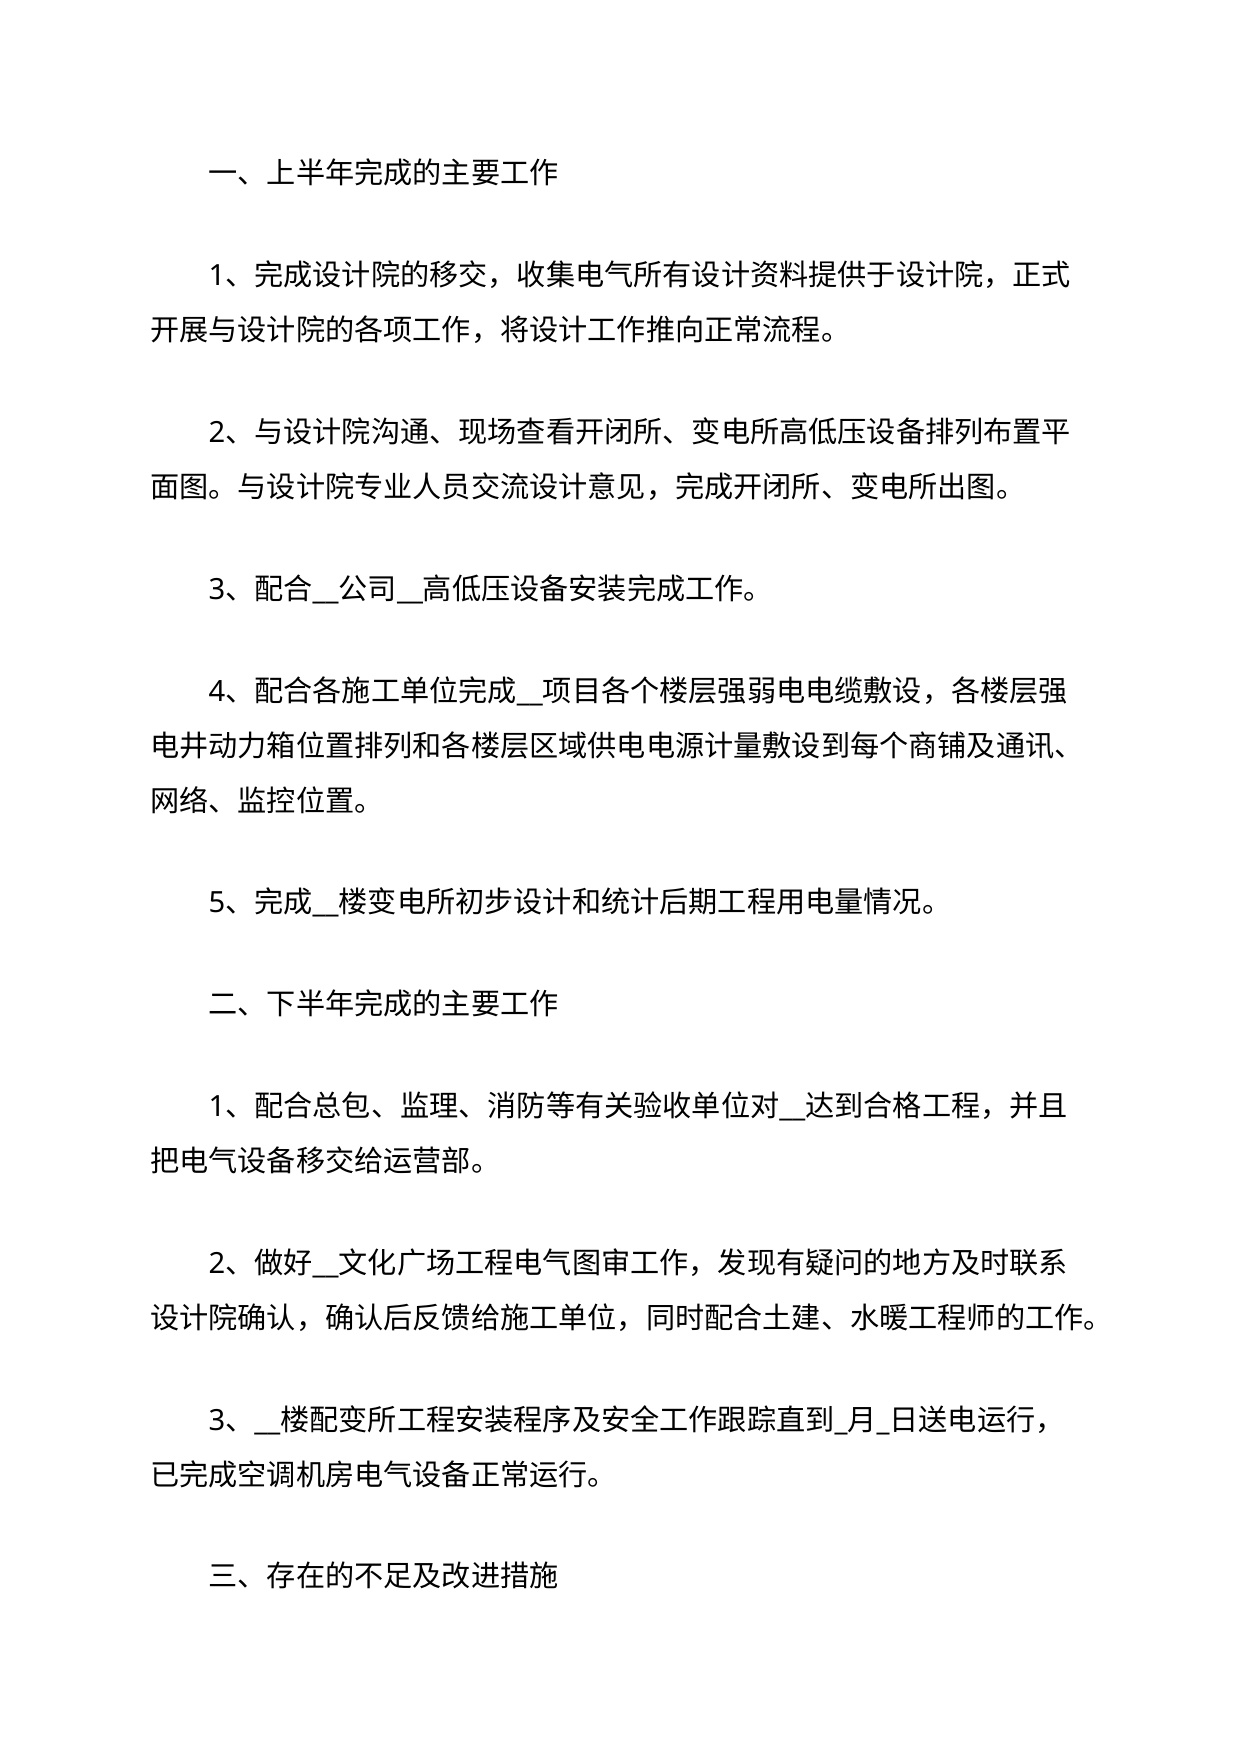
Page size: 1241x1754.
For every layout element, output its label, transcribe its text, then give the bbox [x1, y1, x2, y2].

text 2、做好__文化广场工程电气图审工作，发现有疑问的地方及时联系设计院确认，确认后反馈给施工单位，同时配合土建、水暖工程师的工作。 [150, 1239, 1090, 1337]
text 二、下半年完成的主要工作 [150, 981, 1090, 1023]
text 三、存在的不足及改进措施 [150, 1553, 1090, 1595]
text 一、上半年完成的主要工作 [150, 150, 1090, 192]
text 3、__楼配变所工程安装程序及安全工作跟踪直到_月_日送电运行，已完成空调机房电气设备正常运行。 [150, 1396, 1090, 1493]
text 1、配合总包、监理、消防等有关验收单位对__达到合格工程，并且把电气设备移交给运营部。 [150, 1083, 1090, 1180]
text 2、与设计院沟通、现场查看开闭所、变电所高低压设备排列布置平面图。与设计院专业人员交流设计意见，完成开闭所、变电所出图。 [150, 408, 1090, 506]
text 5、完成__楼变电所初步设计和统计后期工程用电量情况。 [150, 879, 1090, 921]
text 1、完成设计院的移交，收集电气所有设计资料提供于设计院，正式开展与设计院的各项工作，将设计工作推向正常流程。 [150, 252, 1090, 349]
text 3、配合__公司__高低压设备安装完成工作。 [150, 565, 1090, 608]
text 4、配合各施工单位完成__项目各个楼层强弱电电缆敷设，各楼层强电井动力箱位置排列和各楼层区域供电电源计量敷设到每个商铺及通讯、网络、监控位置。 [150, 667, 1090, 819]
